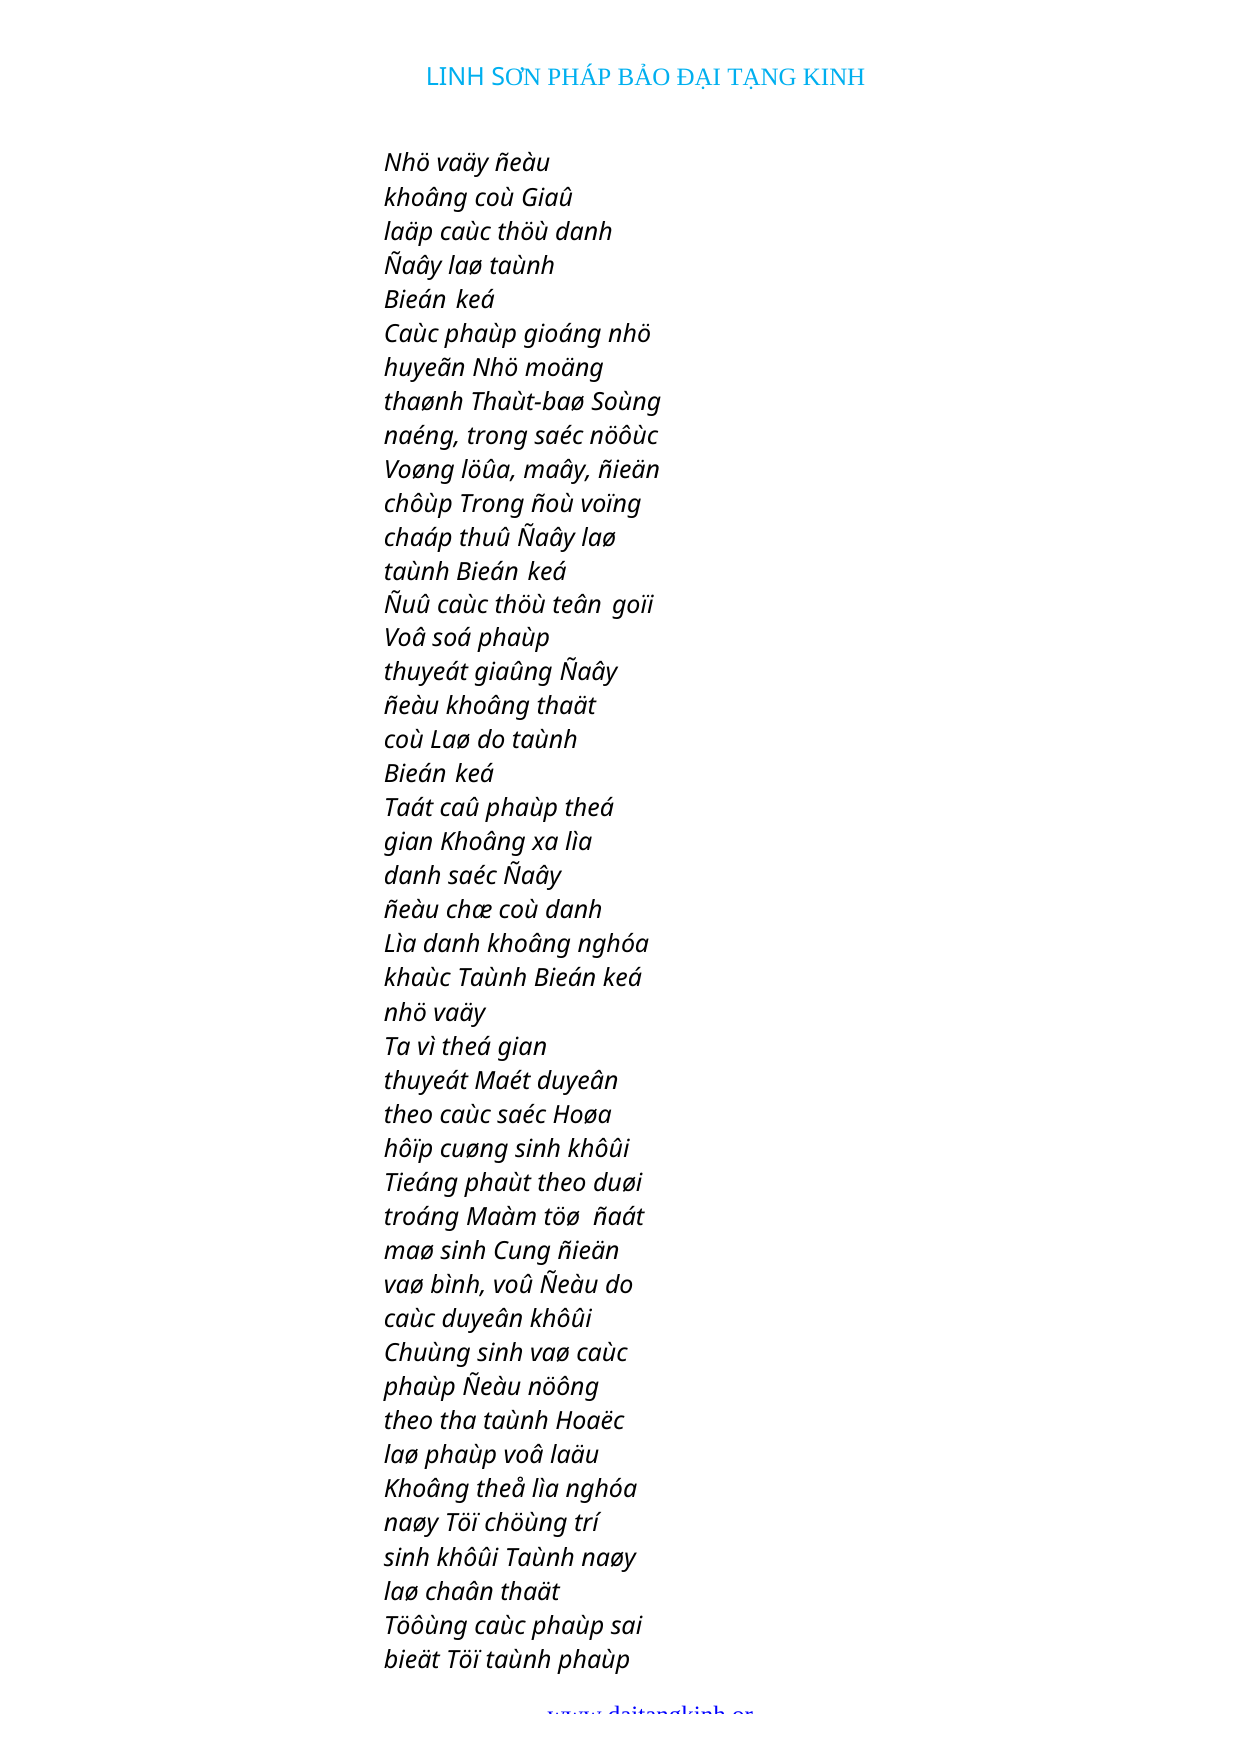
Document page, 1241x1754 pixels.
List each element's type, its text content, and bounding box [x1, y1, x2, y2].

text Ta vì theá gian thuyeát Maét duyeân theo caùc saéc Hoøa hôïp cuøng sinh khôûi [384, 1028, 634, 1164]
text Lìa danh khoâng nghóa khaùc Taùnh Bieán keá nhö vaäy [384, 926, 686, 1028]
text Ñuû caùc thöù teân goïi [384, 588, 1105, 619]
text Nhö vaäy ñeàu khoâng coù Giaû laäp caùc thöù danh Ñaây laø taùnh Bieán keá [384, 145, 619, 315]
text Caùc phaùp gioáng nhö huyeãn Nhö moäng thaønh Thaùt-baø Soùng naéng, trong saéc nöôùc Voøng löûa, maây, ñieän chôùp Trong ñoù voïng chaáp thuû Ñaây laø taùnh Bieán keá [384, 315, 668, 588]
text Voâ soá phaùp thuyeát giaûng Ñaây ñeàu khoâng thaät coù Laø do taùnh Bieán keá [384, 619, 640, 790]
text Taát caû phaùp theá gian Khoâng xa lìa danh saéc Ñaây ñeàu chæ coù danh [384, 790, 619, 926]
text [384, 1164, 650, 1675]
